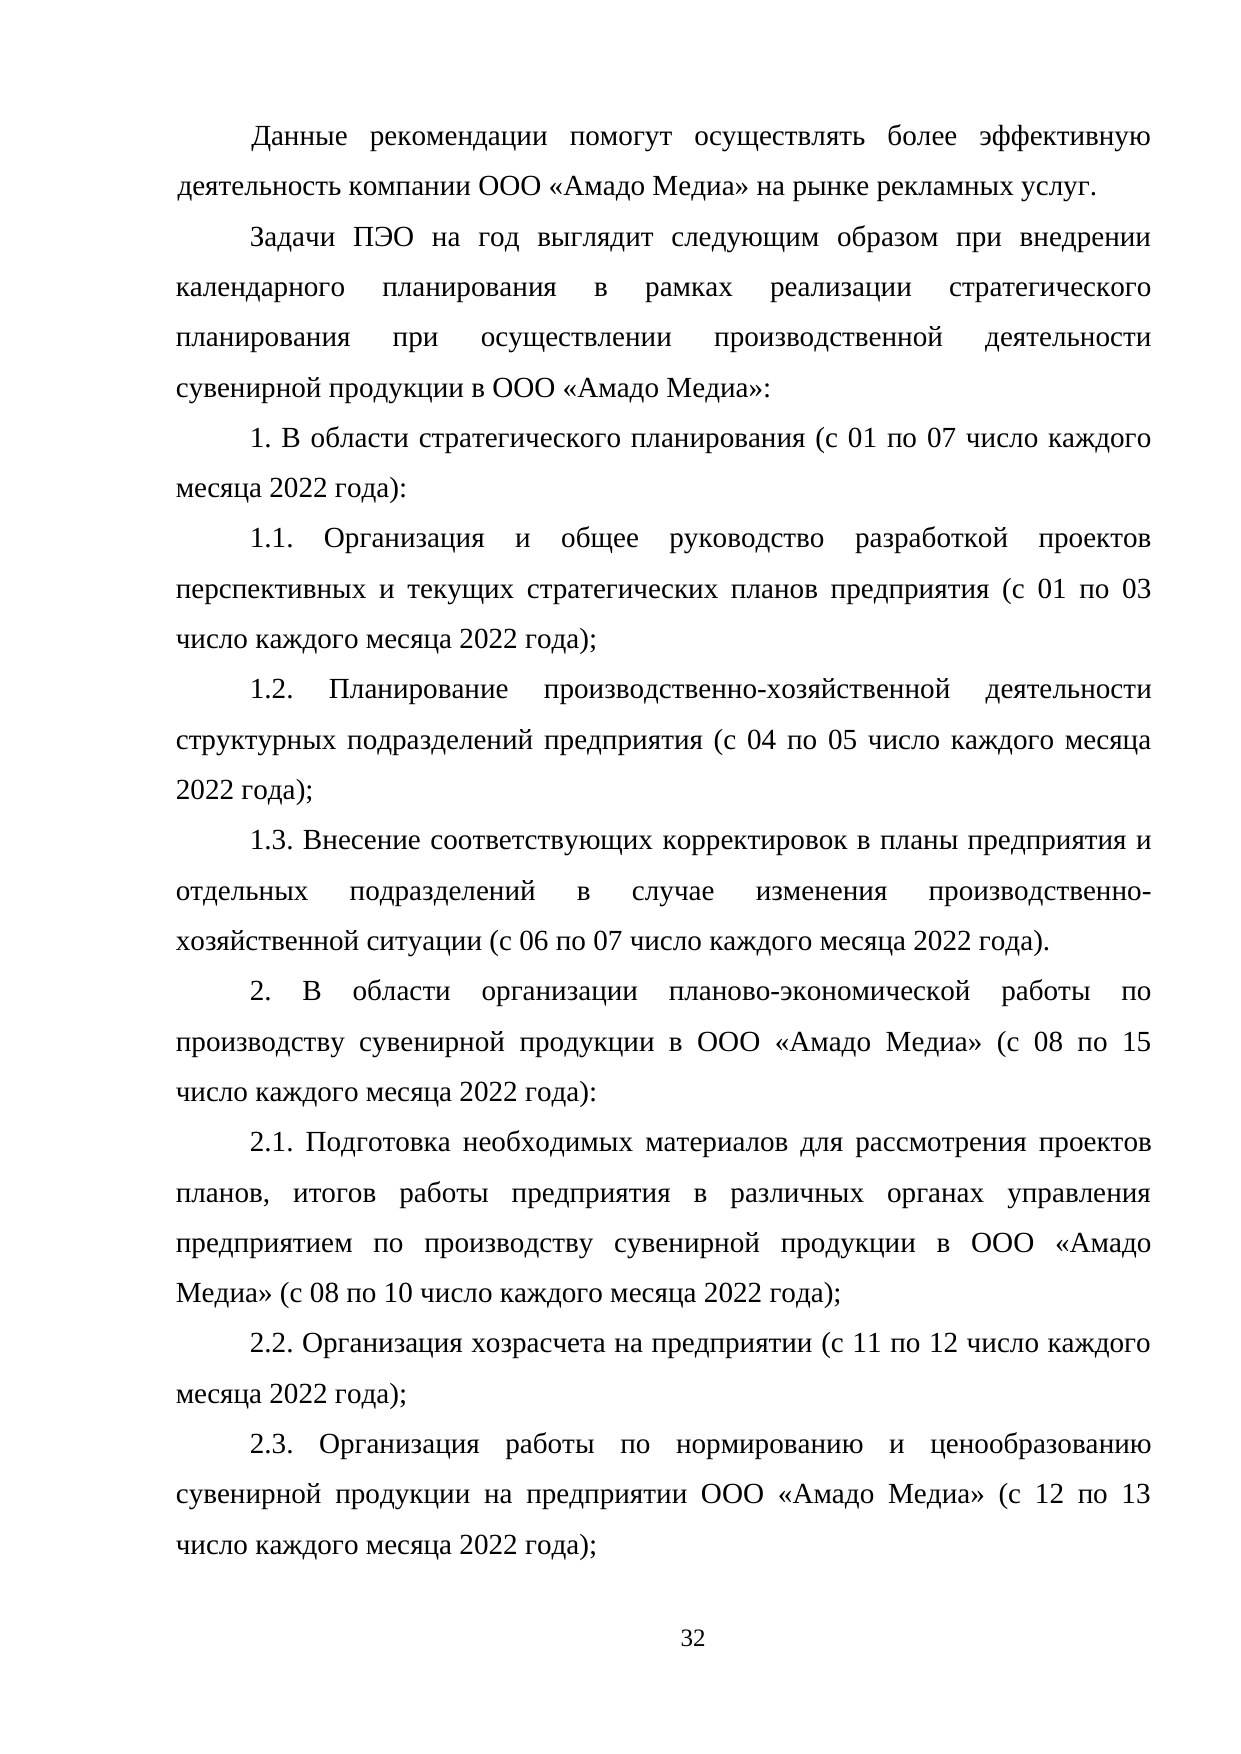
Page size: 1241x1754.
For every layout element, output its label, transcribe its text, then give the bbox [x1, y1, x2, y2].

text 2.2. Организация хозрасчета на предприятии (с 11 по 12 число каждого месяца 2022 года); [176, 1326, 1152, 1409]
text 1.2. Планирование производственно-хозяйственной деятельности структурных подразделений предприятия (с 04 по 05 число каждого месяца 2022 года); [176, 672, 1152, 806]
text 1.1. Организация и общее руководство разработкой проектов перспективных и текущих стратегических планов предприятия (с 01 по 03 число каждого месяца 2022 года); [176, 521, 1152, 655]
text 2.3. Организация работы по нормированию и ценообразованию сувенирной продукции на предприятии ООО «Амадо Медиа» (с 12 по 13 число каждого месяца 2022 года); [176, 1426, 1152, 1560]
text 2. В области организации планово-экономической работы по производству сувенирной продукции в ООО «Амадо Медиа» (с 08 по 15 число каждого месяца 2022 года): [176, 973, 1152, 1108]
list Данные рекомендации помогут осуществлять более эффективную деятельность компании ООО «Амадо Медиа» на рынке рекламных услуг. [177, 118, 1152, 202]
text Задачи ПЭО на год выглядит следующим образом при внедрении календарного планирования в рамках реализации стратегического планирования при осуществлении производственной деятельности сувенирной продукции в ООО «Амадо Медиа»: [176, 219, 1152, 403]
text 2.1. Подготовка необходимых материалов для рассмотрения проектов планов, итогов работы предприятия в различных органах управления предприятием по производству сувенирной продукции в ООО «Амадо Медиа» (с 08 по 10 число каждого месяца 2022 года); [176, 1124, 1152, 1309]
text 1.3. Внесение соответствующих корректировок в планы предприятия и отдельных подразделений в случае изменения производственно-хозяйственной ситуации (с 06 по 07 число каждого месяца 2022 года). [176, 822, 1152, 957]
text 1. В области стратегического планирования (с 01 по 07 число каждого месяца 2022 года): [176, 420, 1152, 504]
